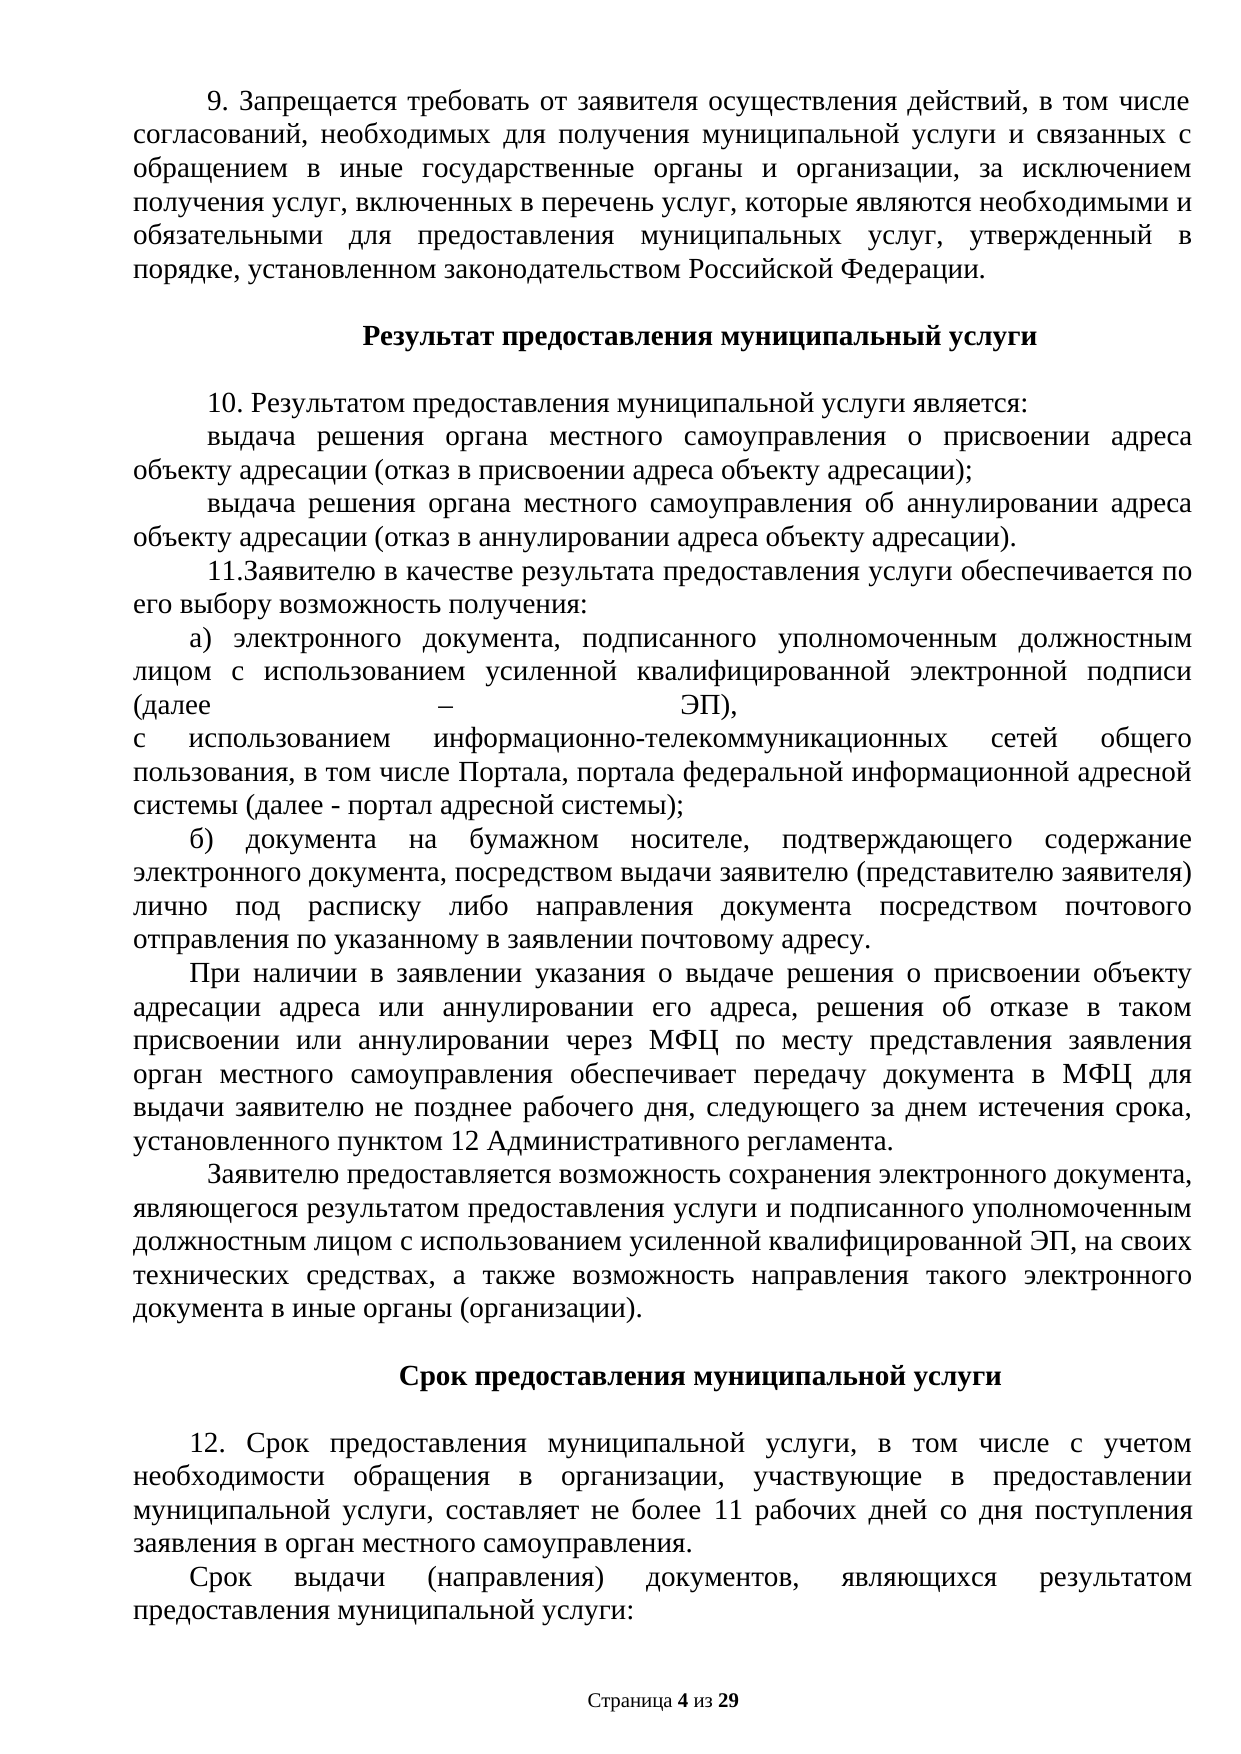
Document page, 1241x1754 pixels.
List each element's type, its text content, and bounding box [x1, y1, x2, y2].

text При наличии в заявлении указания о выдаче решения о присвоении объекту адресации адреса или аннулировании его адреса, решения об отказе в таком присвоении или аннулировании через МФЦ по месту представления заявления орган местного самоуправления обеспечивает передачу документа в МФЦ для выдачи заявителю не позднее рабочего дня, следующего за днем истечения срока, установленного пунктом 12 Административного регламента. [133, 955, 1193, 1156]
text Срок предоставления муниципальной услуги [133, 1358, 1193, 1391]
text выдача решения органа местного самоуправления о присвоении адреса объекту адресации (отказ в присвоении адреса объекту адресации); [133, 418, 1193, 486]
text Заявителю предоставляется возможность сохранения электронного документа, являющегося результатом предоставления услуги и подписанного уполномоченным должностным лицом с использованием усиленной квалифицированной ЭП, на своих технических средствах, а также возможность направления такого электронного документа в иные органы (организации). [133, 1156, 1193, 1324]
text 9. Запрещается требовать от заявителя осуществления действий, в том числе согласований, необходимых для получения муниципальной услуги и связанных с обращением в иные государственные органы и организации, за исключением получения услуг, включенных в перечень услуг, которые являются необходимыми и обязательными для предоставления муниципальных услуг, утвержденный в порядке, установленном законодательством Российской Федерации. [133, 83, 1193, 284]
text б) документа на бумажном носителе, подтверждающего содержание электронного документа, посредством выдачи заявителю (представителю заявителя) лично под расписку либо направления документа посредством почтового отправления по указанному в заявлении почтовому адресу. [133, 821, 1193, 955]
text 11.Заявителю в качестве результата предоставления услуги обеспечивается по его выбору возможность получения: [133, 553, 1193, 620]
text а) электронного документа, подписанного уполномоченным должностным лицом с использованием усиленной квалифицированной электронной подписи (далее – ЭП), с использованием информационно-телекоммуникационных сетей общего пользования, в том числе Портала, портала федеральной информационной адресной системы (далее - портал адресной системы); [133, 620, 1193, 821]
text 12. Срок предоставления муниципальной услуги, в том числе с учетом необходимости обращения в организации, участвующие в предоставлении муниципальной услуги, составляет не более 11 рабочих дней со дня поступления заявления в орган местного самоуправления. [133, 1425, 1193, 1559]
text 10. Результатом предоставления муниципальной услуги является: [133, 385, 1193, 418]
text Срок выдачи (направления) документов, являющихся результатом предоставления муниципальной услуги: [133, 1559, 1193, 1626]
text Результат предоставления муниципальный услуги [133, 318, 1193, 351]
text выдача решения органа местного самоуправления об аннулировании адреса объекту адресации (отказ в аннулировании адреса объекту адресации). [133, 486, 1193, 553]
